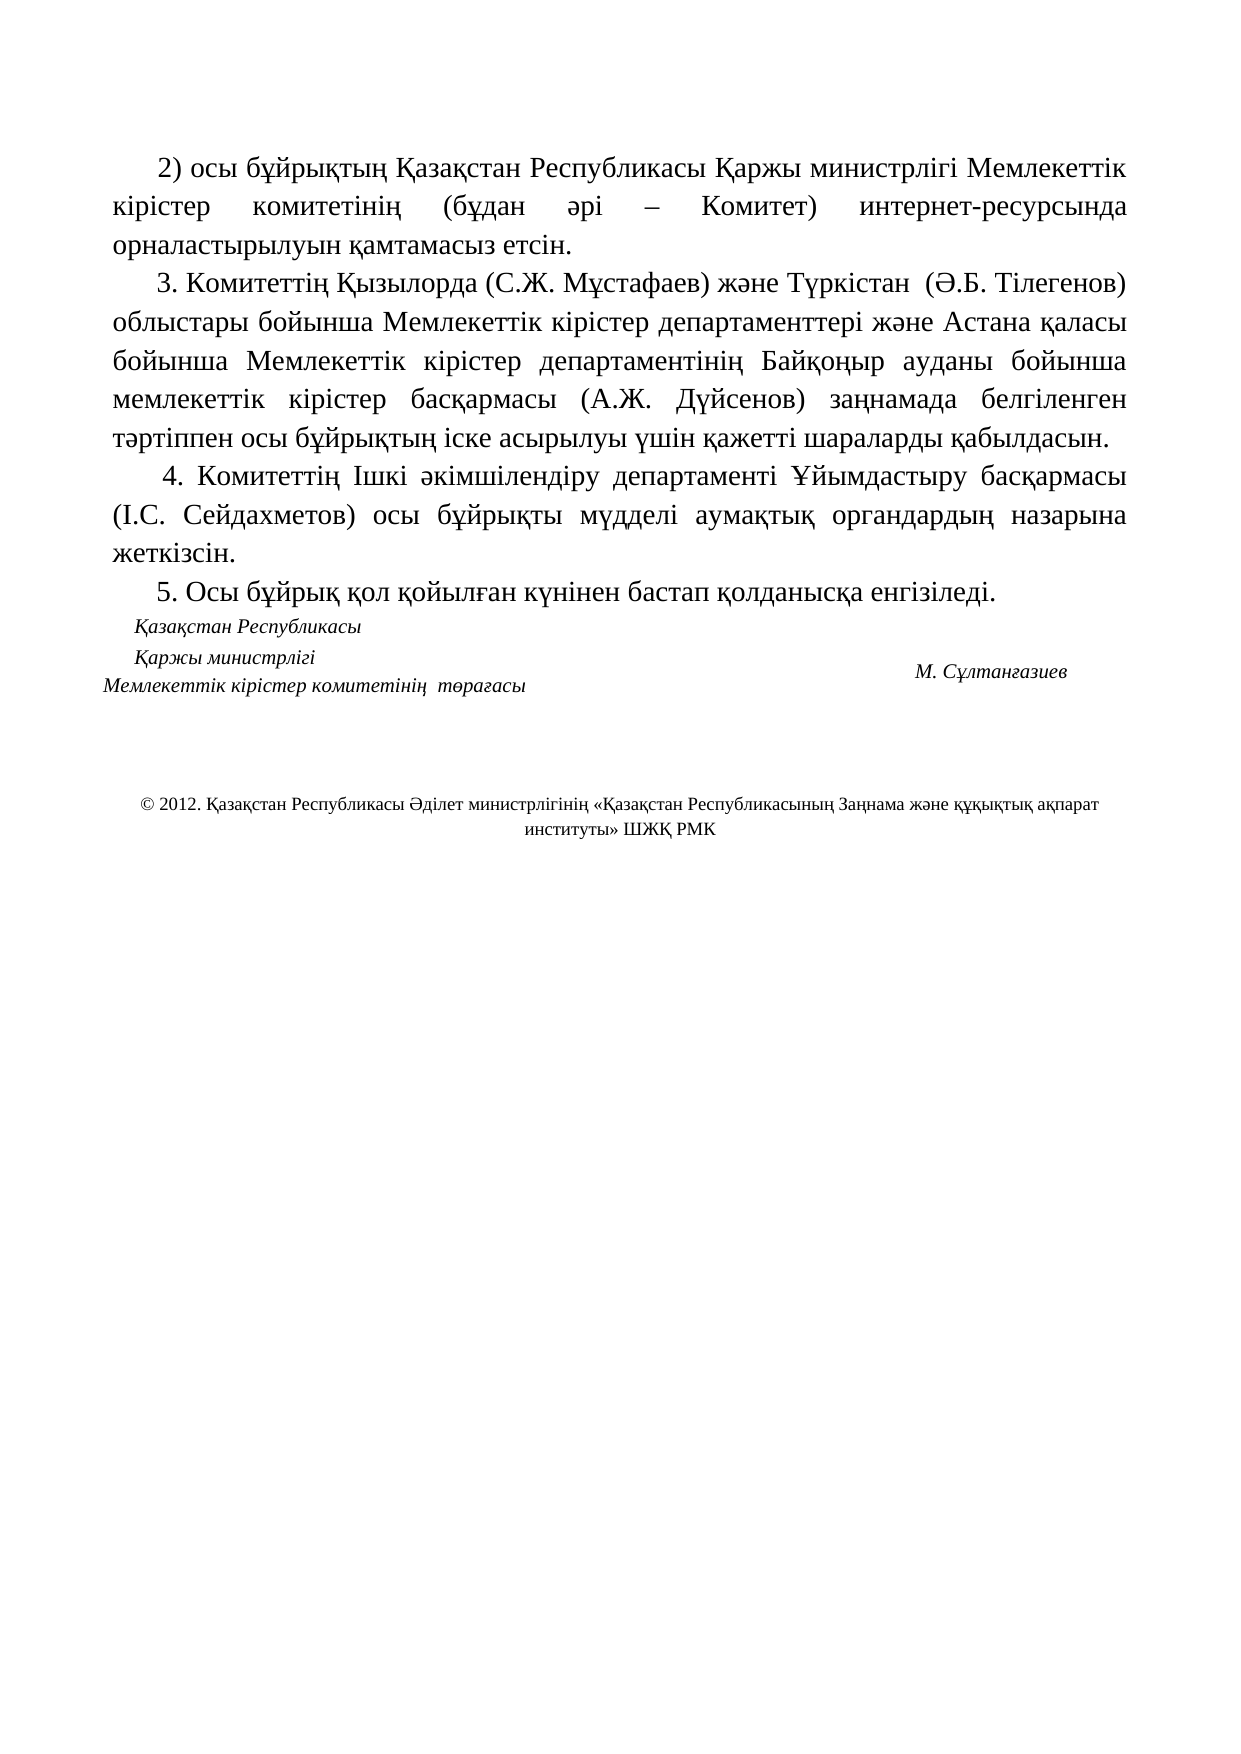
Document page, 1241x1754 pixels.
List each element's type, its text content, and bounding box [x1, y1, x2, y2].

text 2) осы бұйрықтың Қазақстан Республикасы Қаржы министрлігі Мемлекеттік кірістер комитетінің (бұдан әрі – Комитет) интернет-ресурсында орналастырылуын қамтамасыз етсін. [112, 150, 1128, 261]
text 5. Осы бұйрық қол қойылған күнінен бастап қолданысқа енгізіледі. [112, 574, 1128, 607]
table_cell Қаржы министрлігі Мемлекеттік кірістер комитетінің төрағасы [101, 644, 913, 702]
table_header Қазақстан Республикасы [101, 613, 1240, 643]
table_cell М. Сұлтанғазиев [913, 644, 1240, 702]
text 4. Комитеттің Ішкі әкімшілендіру департаменті Ұйымдастыру басқармасы (І.С. Сейдахметов) осы бұйрықты мүдделі аумақтық органдардың назарына жеткізсін. [112, 458, 1128, 569]
text 3. Комитеттің Қызылорда (С.Ж. Мұстафаев) және Түркiстан (Ә.Б. Тілегенов) облыстары бойынша Мемлекеттік кірістер департаменттері және Астана қаласы бойынша Мемлекеттік кірістер департаментінің Байқоңыр ауданы бойынша мемлекеттік кірістер басқармасы (А.Ж. Дүйсенов) заңнамада белгіленген тәртіппен осы бұйрықтың іске асырылуы үшін қажетті шараларды қабылдасын. [112, 266, 1128, 453]
text © 2012. Қазақстан Республикасы Әділет министрлігінің «Қазақстан Республикасының Заңнама және құқықтық ақпарат институты» ШЖҚ РМК [112, 793, 1128, 839]
